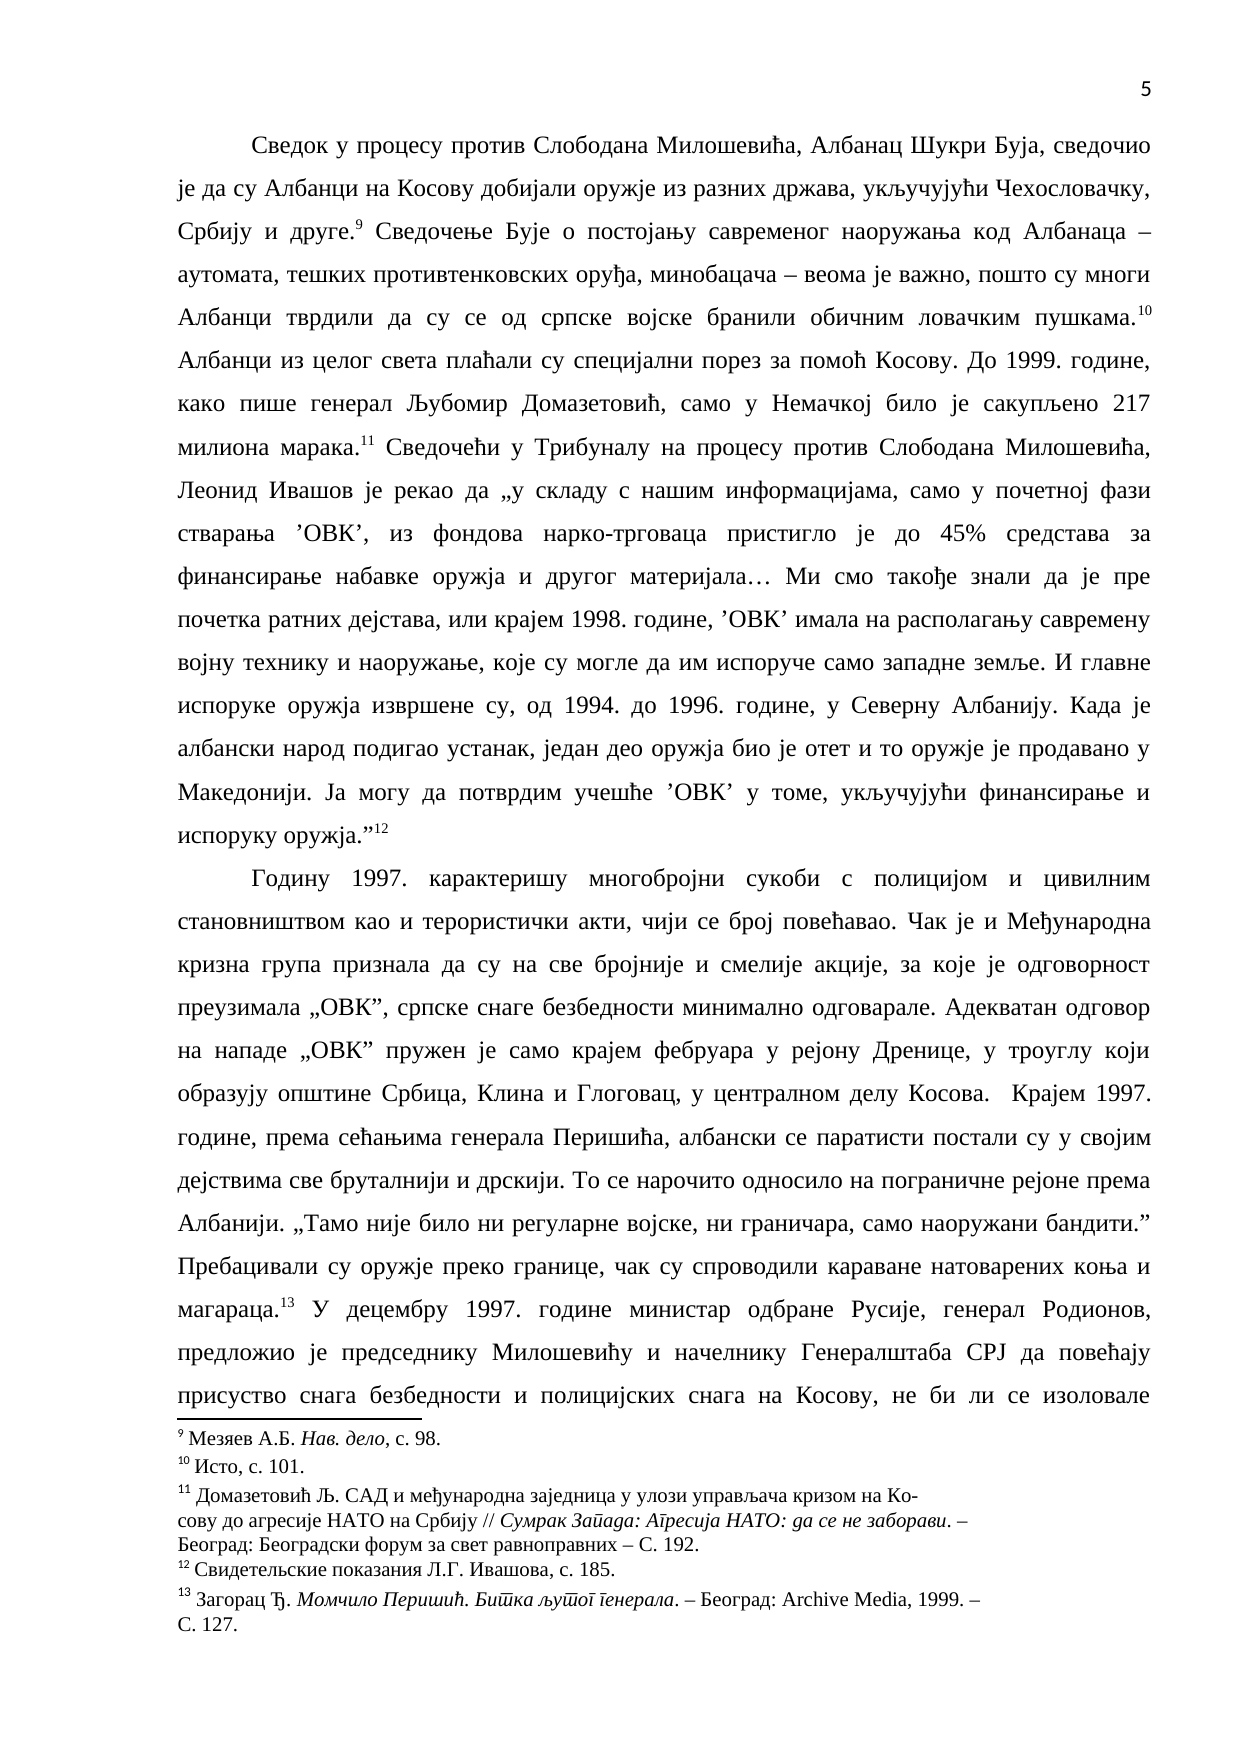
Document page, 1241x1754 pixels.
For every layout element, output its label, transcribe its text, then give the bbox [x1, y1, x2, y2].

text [177, 863, 1152, 1409]
text Сведок у процесу против Слободана Милошевића, Албанац Шукри Буја, сведочио је да су Албанци на Косову добијали оружје из разних држава, укључујући Чехословачку, Србију и друге. Сведочење Бује о постојању савременог наоружања код Албанаца – аутомата, тешких противтенковских оруђа, минобацача – веома је важно, пошто су многи Албанци тврдили да су се од српске војске бранили обичним ловачким пушкама. Албанци из целог света плаћали су специјални порез за помоћ Косову. До 1999. године, како пише генерал Љубомир Домазетовић, само у Немачкој било је сакупљено 217 милиона марака. Сведочећи у Трибуналу на процесу против Слободана Милошевића, Леонид Ивашов је рекао да „у складу с нашим информацијама, само у почетној фази стварања ’ОВК’, из фондова нарко-трговаца пристигло је до 45% средстава за финансирање набавке оружја и другог материјала… Ми смо такође знали да је пре почетка ратних дејстава, или крајем 1998. године, ’ОВК’ имала на располагању савремену војну технику и наоружање, које су могле да им испоруче само западне земље. И главне испоруке оружја извршене су, од 1994. до 1996. године, у Северну Албанију. Када је албански народ подигао устанак, један део оружја био је отет и то оружје је продавано у Македонији. Ја могу да потврдим учешће ’ОВК’ у томе, укључујући финансирање и испоруку оружја.” [177, 130, 1152, 848]
